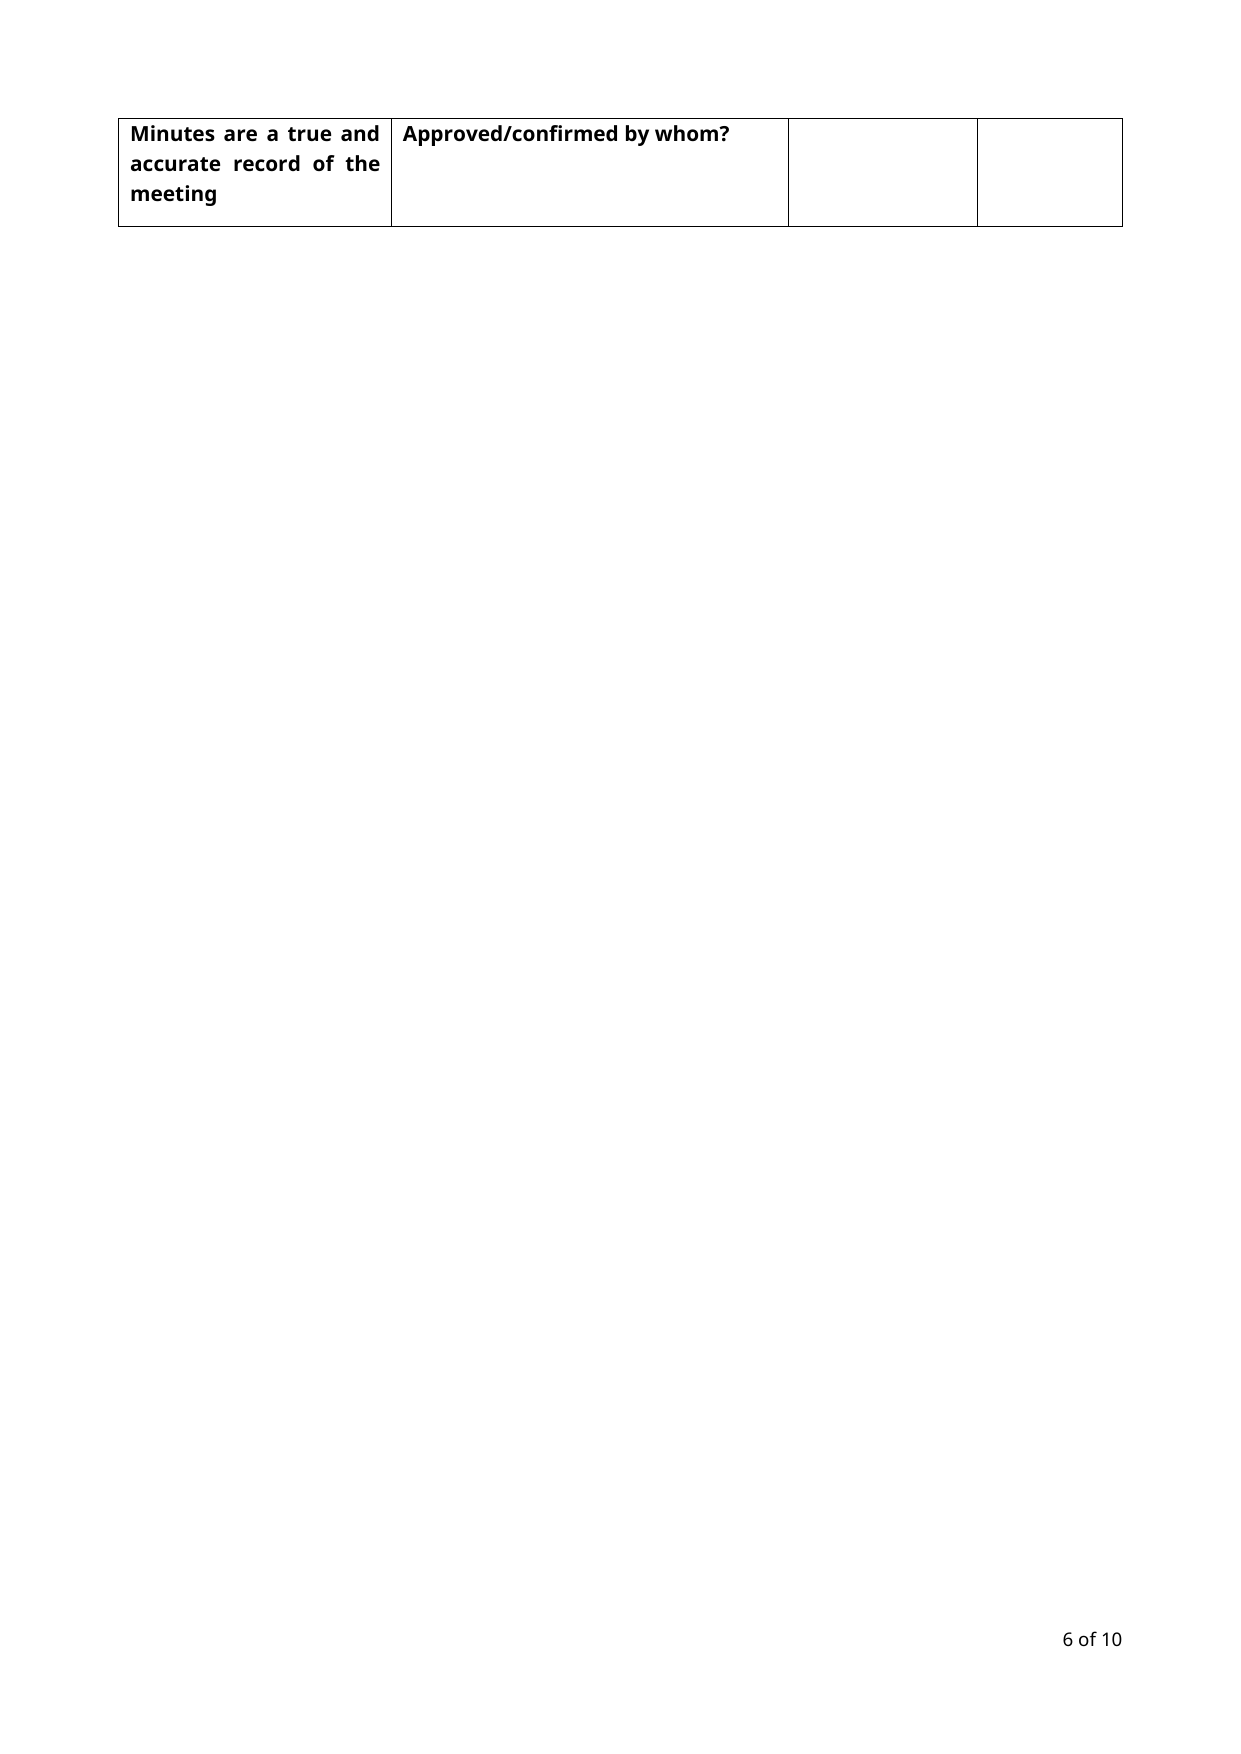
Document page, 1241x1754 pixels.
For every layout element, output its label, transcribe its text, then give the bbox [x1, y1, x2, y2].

table_cell Approved/confirmed by whom? [392, 119, 788, 226]
table_cell [978, 119, 1122, 226]
table_cell Minutes are a true and accurate record of the meeting [119, 119, 391, 226]
table_cell [789, 119, 977, 226]
